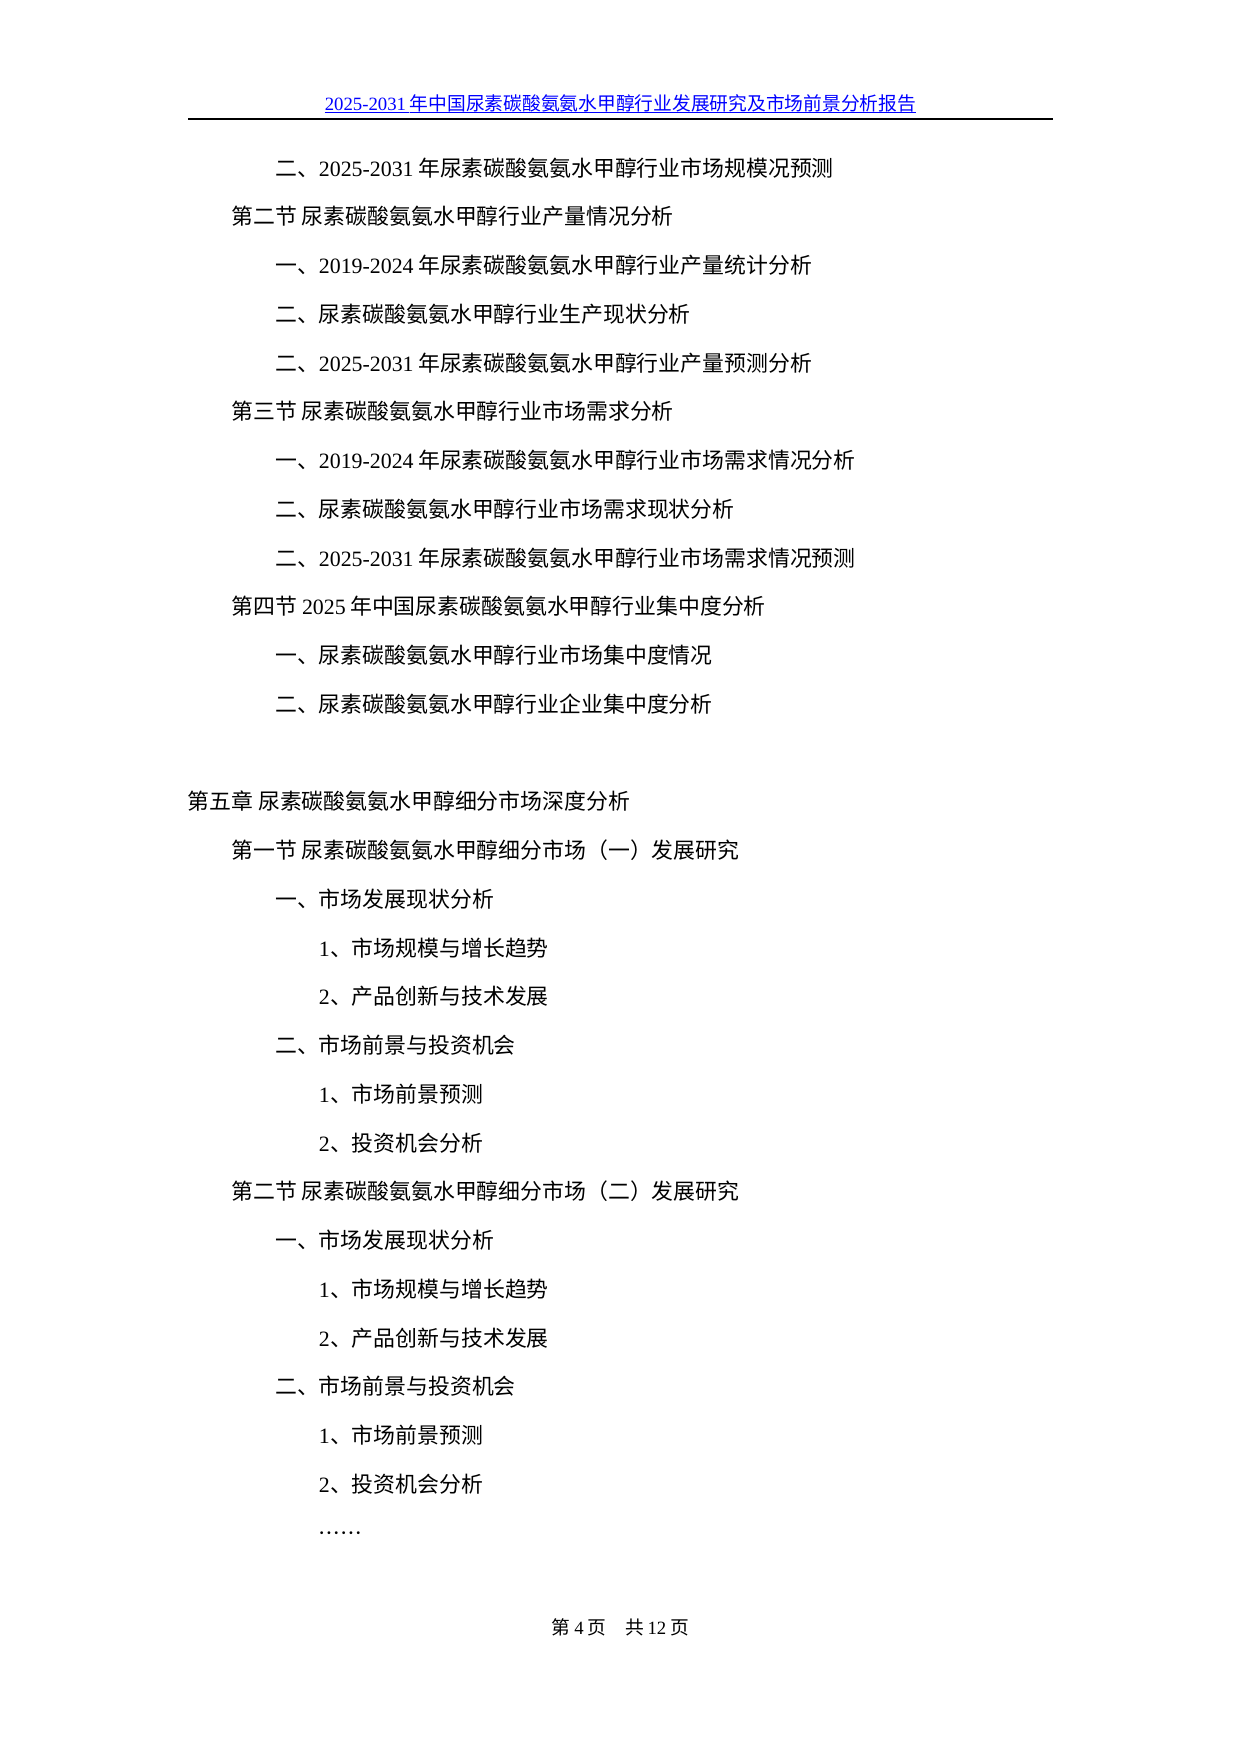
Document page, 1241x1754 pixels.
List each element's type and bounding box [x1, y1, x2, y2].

text [187, 150, 1053, 1548]
